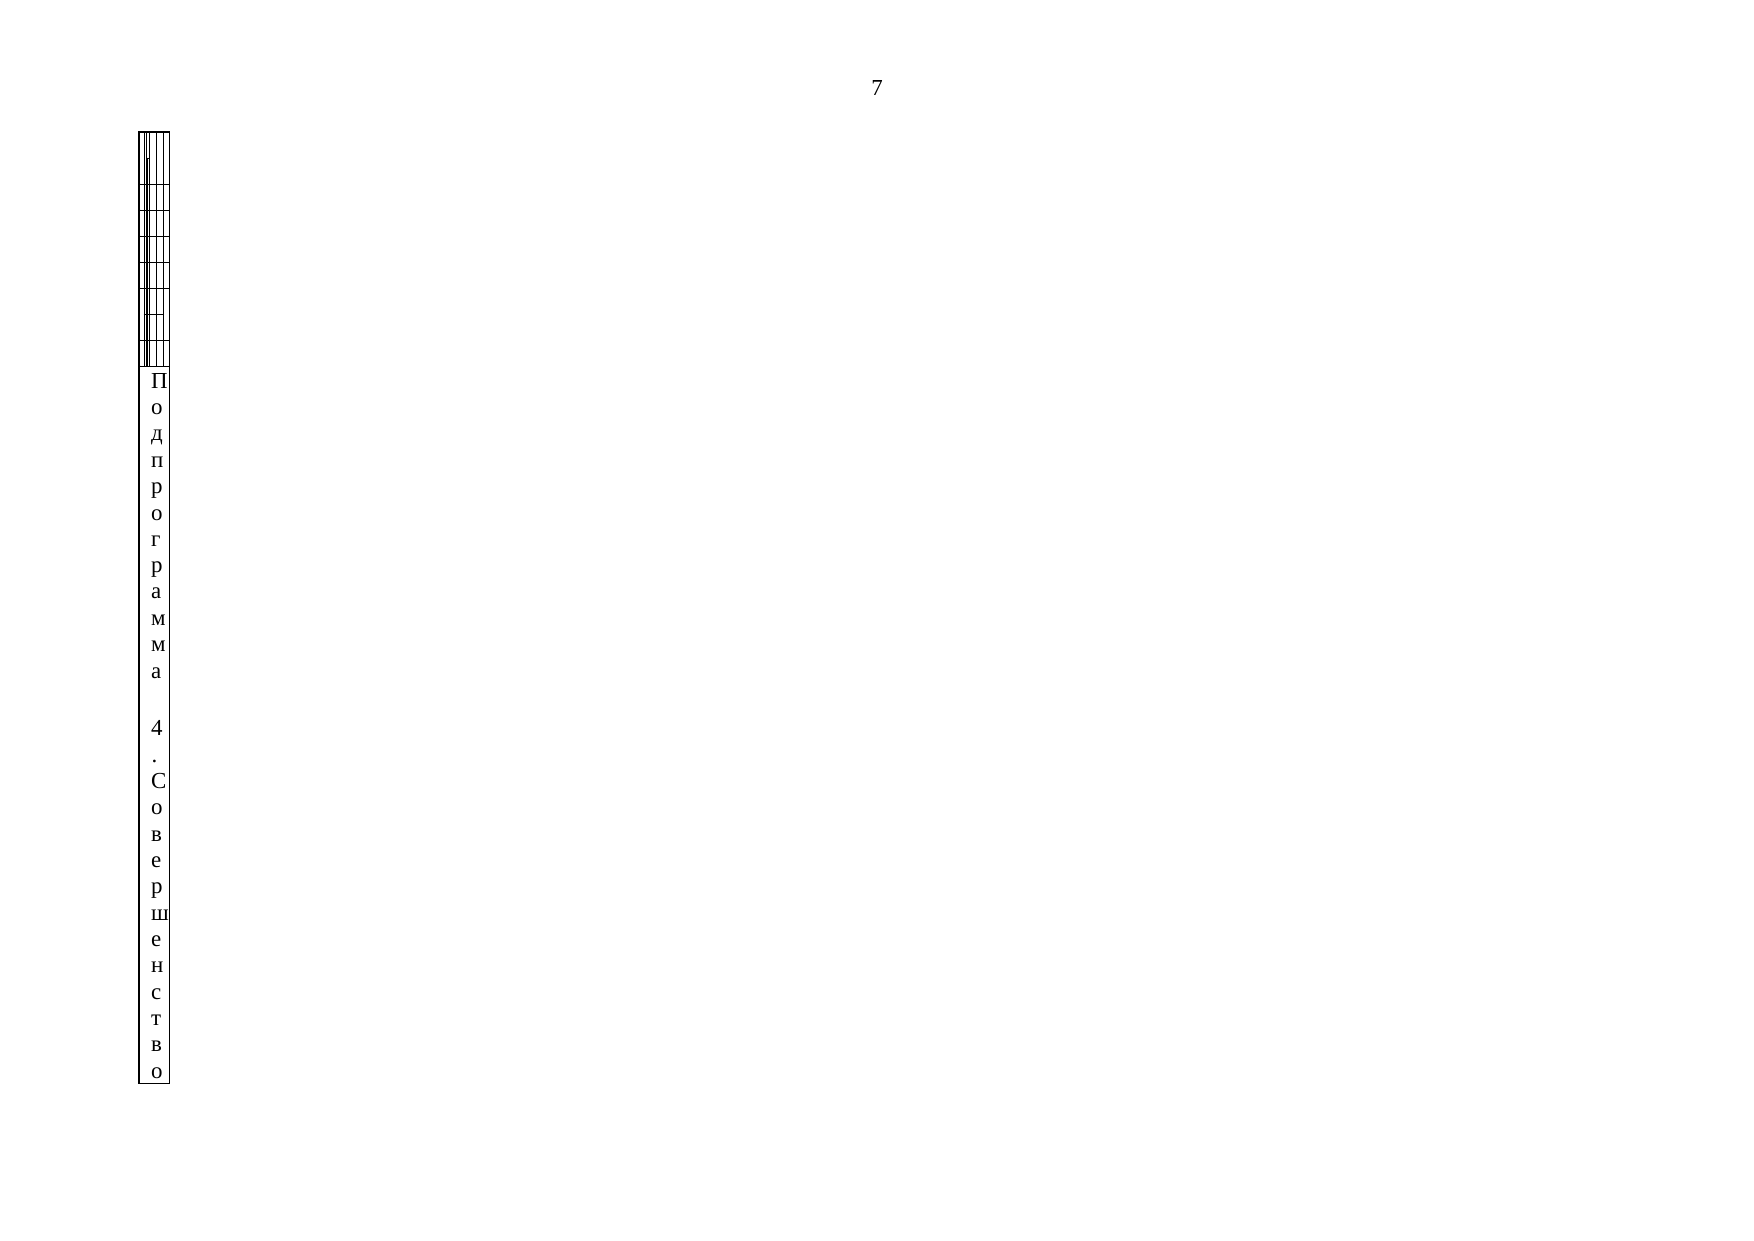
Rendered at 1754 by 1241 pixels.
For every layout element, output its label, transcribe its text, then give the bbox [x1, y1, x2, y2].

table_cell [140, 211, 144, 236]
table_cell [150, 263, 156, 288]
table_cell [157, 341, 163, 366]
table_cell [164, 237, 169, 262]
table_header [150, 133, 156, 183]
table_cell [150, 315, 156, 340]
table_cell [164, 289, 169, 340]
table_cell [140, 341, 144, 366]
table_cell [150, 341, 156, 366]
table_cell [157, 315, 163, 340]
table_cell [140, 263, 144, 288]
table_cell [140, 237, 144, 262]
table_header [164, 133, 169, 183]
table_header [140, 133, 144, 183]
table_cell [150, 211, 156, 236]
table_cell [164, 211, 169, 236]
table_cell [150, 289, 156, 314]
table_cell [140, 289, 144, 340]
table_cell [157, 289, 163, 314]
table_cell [140, 367, 169, 1083]
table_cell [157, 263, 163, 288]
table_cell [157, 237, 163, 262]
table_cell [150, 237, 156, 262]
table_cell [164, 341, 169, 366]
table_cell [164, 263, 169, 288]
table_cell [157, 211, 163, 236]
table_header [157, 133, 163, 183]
